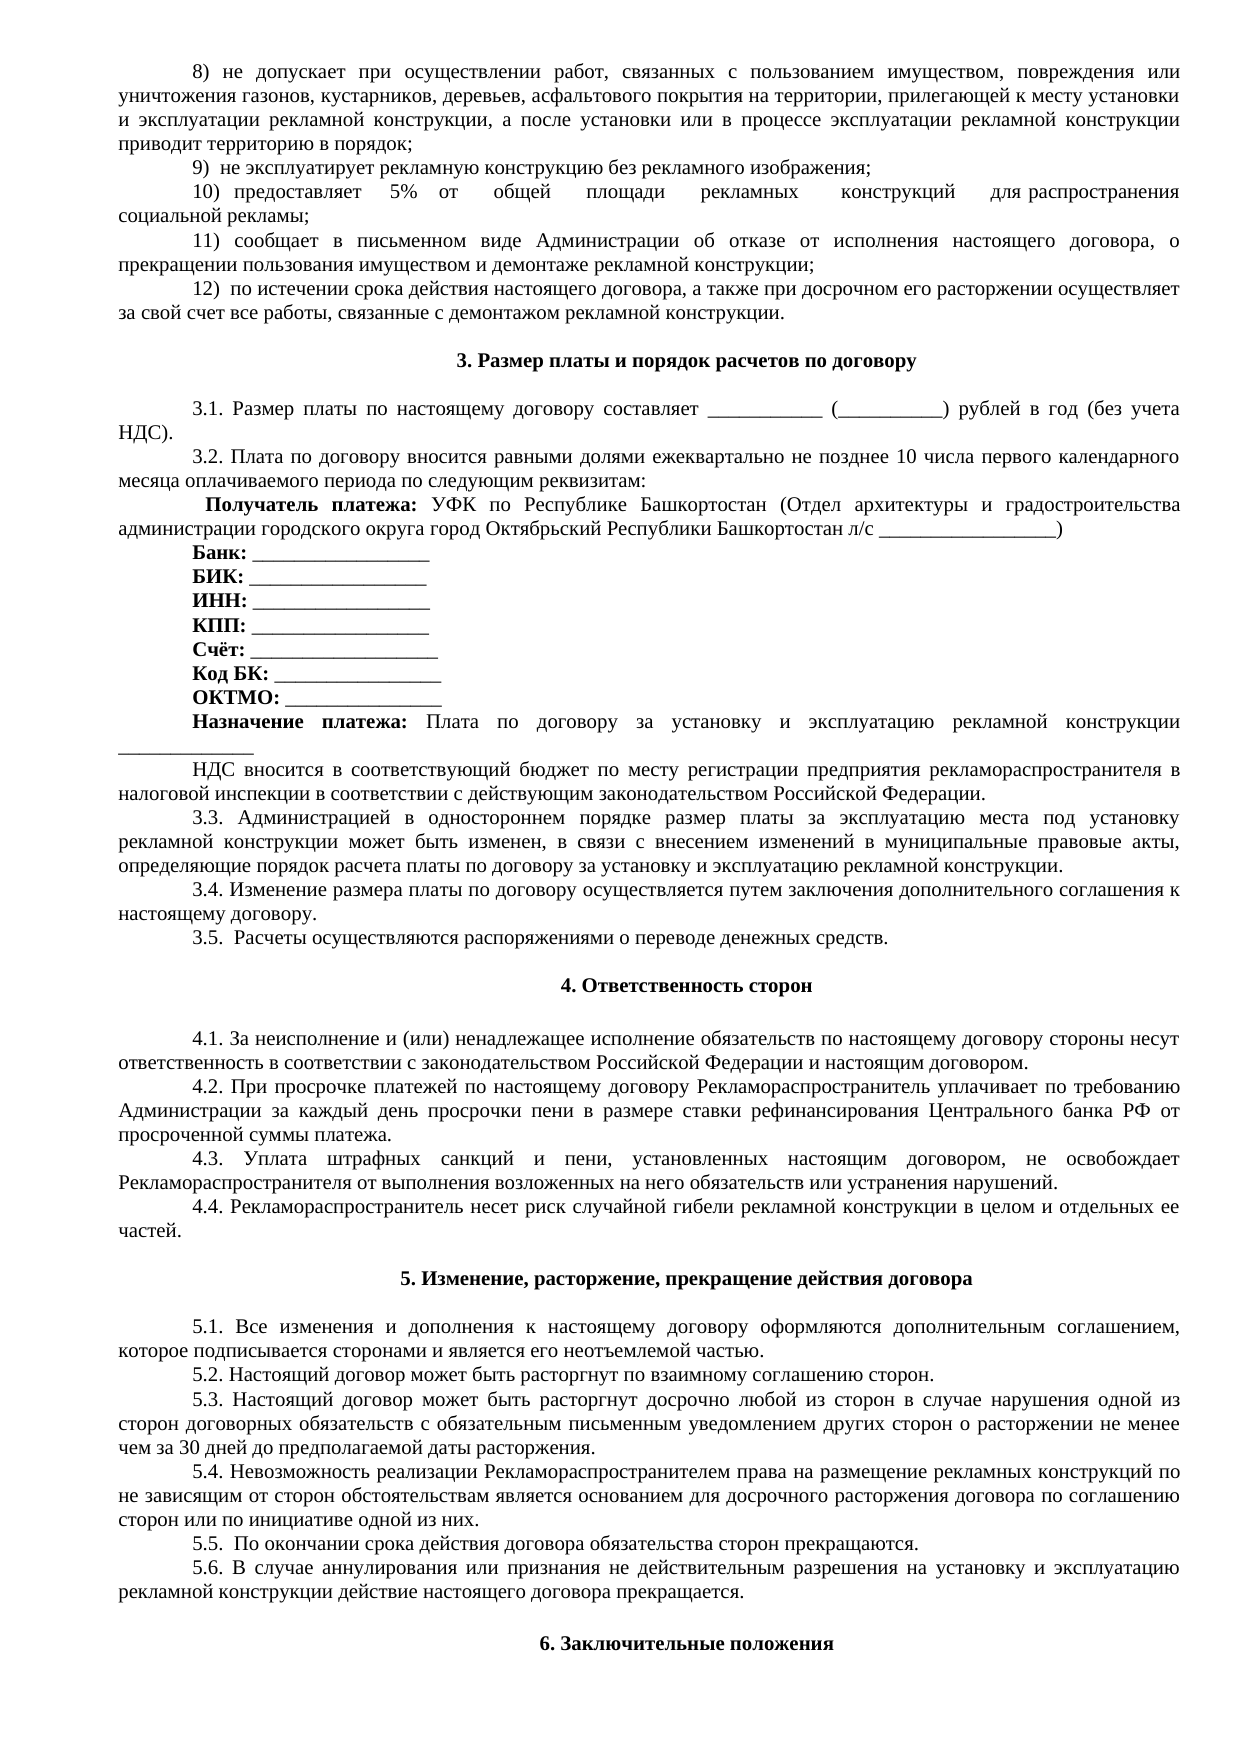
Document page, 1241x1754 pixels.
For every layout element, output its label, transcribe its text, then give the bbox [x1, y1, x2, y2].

text 4.4. Рекламораспространитель несет риск случайной гибели рекламной конструкции в целом и отдельных ее частей. [118, 1194, 1181, 1242]
text ОКТМО: _______________ [118, 685, 1181, 709]
text 3.5. Расчеты осуществляются распоряжениями о переводе денежных средств. [118, 925, 1181, 949]
text 5.3. Настоящий договор может быть расторгнут досрочно любой из сторон в случае нарушения одной из сторон договорных обязательств с обязательным письменным уведомлением других сторон о расторжении не менее чем за 30 дней до предполагаемой даты расторжения. [118, 1386, 1181, 1459]
text Банк: _________________ [118, 540, 1181, 564]
text 5.5. По окончании срока действия договора обязательства сторон прекращаются. [118, 1531, 1181, 1555]
text 3. Размер платы и порядок расчетов по договору [118, 348, 1181, 372]
text 5. Изменение, расторжение, прекращение действия договора [118, 1266, 1181, 1290]
text 4.3. Уплата штрафных санкций и пени, установленных настоящим договором, не освобождает Рекламораспространителя от выполнения возложенных на него обязательств или устранения нарушений. [118, 1146, 1181, 1194]
text КПП: _________________ [118, 612, 1181, 637]
text 10) предоставляет 5% от общей площади рекламных конструкций для распространения социальной рекламы; [118, 179, 1181, 227]
text Счёт: __________________ [118, 637, 1181, 661]
text 5.1. Все изменения и дополнения к настоящему договору оформляются дополнительным соглашением, которое подписывается сторонами и является его неотъемлемой частью. [118, 1314, 1181, 1362]
text НДС вносится в соответствующий бюджет по месту регистрации предприятия рекламораспространителя в налоговой инспекции в соответствии с действующим законодательством Российской Федерации. [118, 757, 1181, 805]
text ИНН: _________________ [118, 588, 1181, 612]
text 4.2. При просрочке платежей по настоящему договору Рекламораспространитель уплачивает по требованию Администрации за каждый день просрочки пени в размере ставки рефинансирования Центрального банка РФ от просроченной суммы платежа. [118, 1074, 1181, 1146]
text Назначение платежа: Плата по договору за установку и эксплуатацию рекламной конструкции _____________ [118, 709, 1181, 757]
text БИК: _________________ [118, 564, 1181, 588]
text 3.4. Изменение размера платы по договору осуществляется путем заключения дополнительного соглашения к настоящему договору. [118, 877, 1181, 925]
text 12) по истечении срока действия настоящего договора, а также при досрочном его расторжении осуществляет за свой счет все работы, связанные с демонтажом рекламной конструкции. [118, 276, 1181, 324]
text 5.4. Невозможность реализации Рекламораспространителем права на размещение рекламных конструкций по не зависящим от сторон обстоятельствам является основанием для досрочного расторжения договора по соглашению сторон или по инициативе одной из них. [118, 1459, 1181, 1531]
text 4.1. За неисполнение и (или) ненадлежащее исполнение обязательств по настоящему договору стороны несут ответственность в соответствии с законодательством Российской Федерации и настоящим договором. [118, 1026, 1181, 1074]
text 3.1. Размер платы по настоящему договору составляет ___________ (__________) рублей в год (без учета НДС). [118, 396, 1181, 444]
text 11) сообщает в письменном виде Администрации об отказе от исполнения настоящего договора, о прекращении пользования имуществом и демонтаже рекламной конструкции; [118, 227, 1181, 276]
text Получатель платежа: УФК по Республике Башкортостан (Отдел архитектуры и градостроительства администрации городского округа город Октябрьский Республики Башкортостан л/с _________________) [118, 492, 1181, 540]
text 3.2. Плата по договору вносится равными долями ежеквартально не позднее 10 числа первого календарного месяца оплачиваемого периода по следующим реквизитам: [118, 444, 1181, 492]
text 8) не допускает при осуществлении работ, связанных с пользованием имуществом, повреждения или уничтожения газонов, кустарников, деревьев, асфальтового покрытия на территории, прилегающей к месту установки и эксплуатации рекламной конструкции, а после установки или в процессе эксплуатации рекламной конструкции приводит территорию в порядок; [118, 59, 1181, 155]
text 5.6. В случае аннулирования или признания не действительным разрешения на установку и эксплуатацию рекламной конструкции действие настоящего договора прекращается. [118, 1555, 1181, 1603]
text 4. Ответственность сторон [118, 973, 1181, 997]
text Код БК: ________________ [118, 661, 1181, 685]
text 5.2. Настоящий договор может быть расторгнут по взаимному соглашению сторон. [118, 1362, 1181, 1386]
text 6. Заключительные положения [118, 1631, 1181, 1655]
text 9) не эксплуатирует рекламную конструкцию без рекламного изображения; [118, 155, 1181, 179]
text 3.3. Администрацией в одностороннем порядке размер платы за эксплуатацию места под установку рекламной конструкции может быть изменен, в связи с внесением изменений в муниципальные правовые акты, определяющие порядок расчета платы по договору за установку и эксплуатацию рекламной конструкции. [118, 805, 1181, 877]
